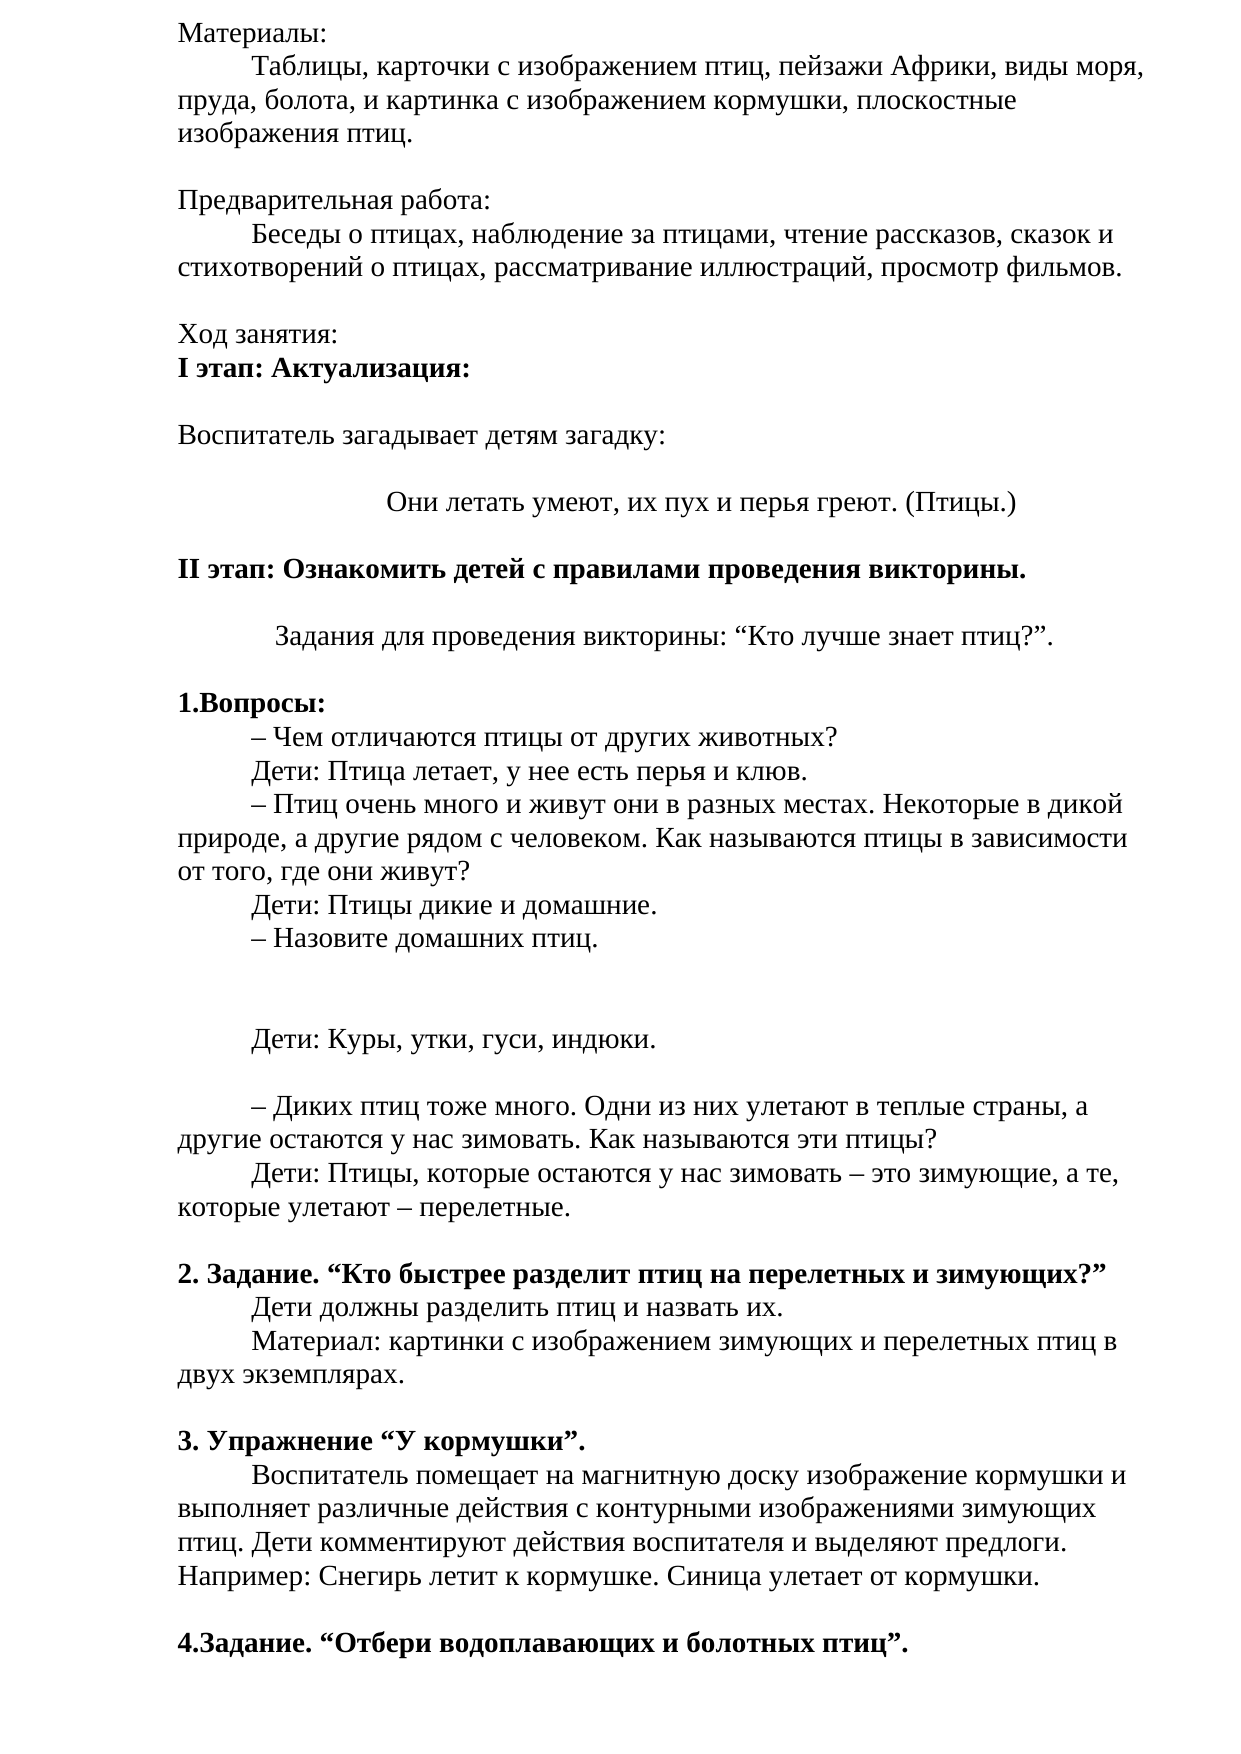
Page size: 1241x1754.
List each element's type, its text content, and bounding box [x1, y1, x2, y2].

text II этап: Ознакомить детей с правилами проведения викторины. [177, 551, 1152, 585]
text – Диких птиц тоже много. Одни из них улетают в теплые страны, а другие остаются у нас зимовать. Как называются эти птицы? [177, 1088, 1152, 1155]
text 2. Задание. “Кто быстрее разделит птиц на перелетных и зимующих?” [177, 1256, 1152, 1289]
text – Чем отличаются птицы от других животных? [177, 719, 1152, 753]
text Дети: Куры, утки, гуси, индюки. [177, 1021, 1152, 1054]
text 4.Задание. “Отбери водоплавающих и болотных птиц”. [177, 1625, 1152, 1658]
text Воспитатель помещает на магнитную доску изображение кормушки и выполняет различные действия с контурными изображениями зимующих птиц. Дети комментируют действия воспитателя и выделяют предлоги. Например: Снегирь летит к кормушке. Синица улетает от кормушки. [177, 1457, 1152, 1591]
text Беседы о птицах, наблюдение за птицами, чтение рассказов, сказок и стихотворений о птицах, рассматривание иллюстраций, просмотр фильмов. [177, 216, 1152, 283]
text Таблицы, карточки с изображением птиц, пейзажи Африки, виды моря, пруда, болота, и картинка с изображением кормушки, плоскостные изображения птиц. [177, 48, 1152, 149]
text Дети: Птица летает, у нее есть перья и клюв. [177, 753, 1152, 786]
text – Назовите домашних птиц. [177, 920, 1152, 954]
text Материалы: [177, 15, 1152, 48]
text Воспитатель загадывает детям загадку: [177, 417, 1152, 451]
text Предварительная работа: [177, 182, 1152, 216]
text Дети: Птицы дикие и домашние. [177, 887, 1152, 920]
text Дети: Птицы, которые остаются у нас зимовать – это зимующие, а те, которые улетают – перелетные. [177, 1155, 1152, 1222]
text 3. Упражнение “У кормушки”. [177, 1423, 1152, 1457]
text Задания для проведения викторины: “Кто лучше знает птиц?”. [177, 618, 1152, 652]
text Они летать умеют, их пух и перья греют. (Птицы.) [177, 484, 1152, 518]
text 1.Вопросы: [177, 686, 1152, 719]
text Материал: картинки с изображением зимующих и перелетных птиц в двух экземплярах. [177, 1323, 1152, 1390]
text Ход занятия: [177, 317, 1152, 350]
text – Птиц очень много и живут они в разных местах. Некоторые в дикой природе, а другие рядом с человеком. Как называются птицы в зависимости от того, где они живут? [177, 786, 1152, 887]
text Дети должны разделить птиц и назвать их. [177, 1289, 1152, 1323]
text I этап: Актуализация: [177, 350, 1152, 384]
